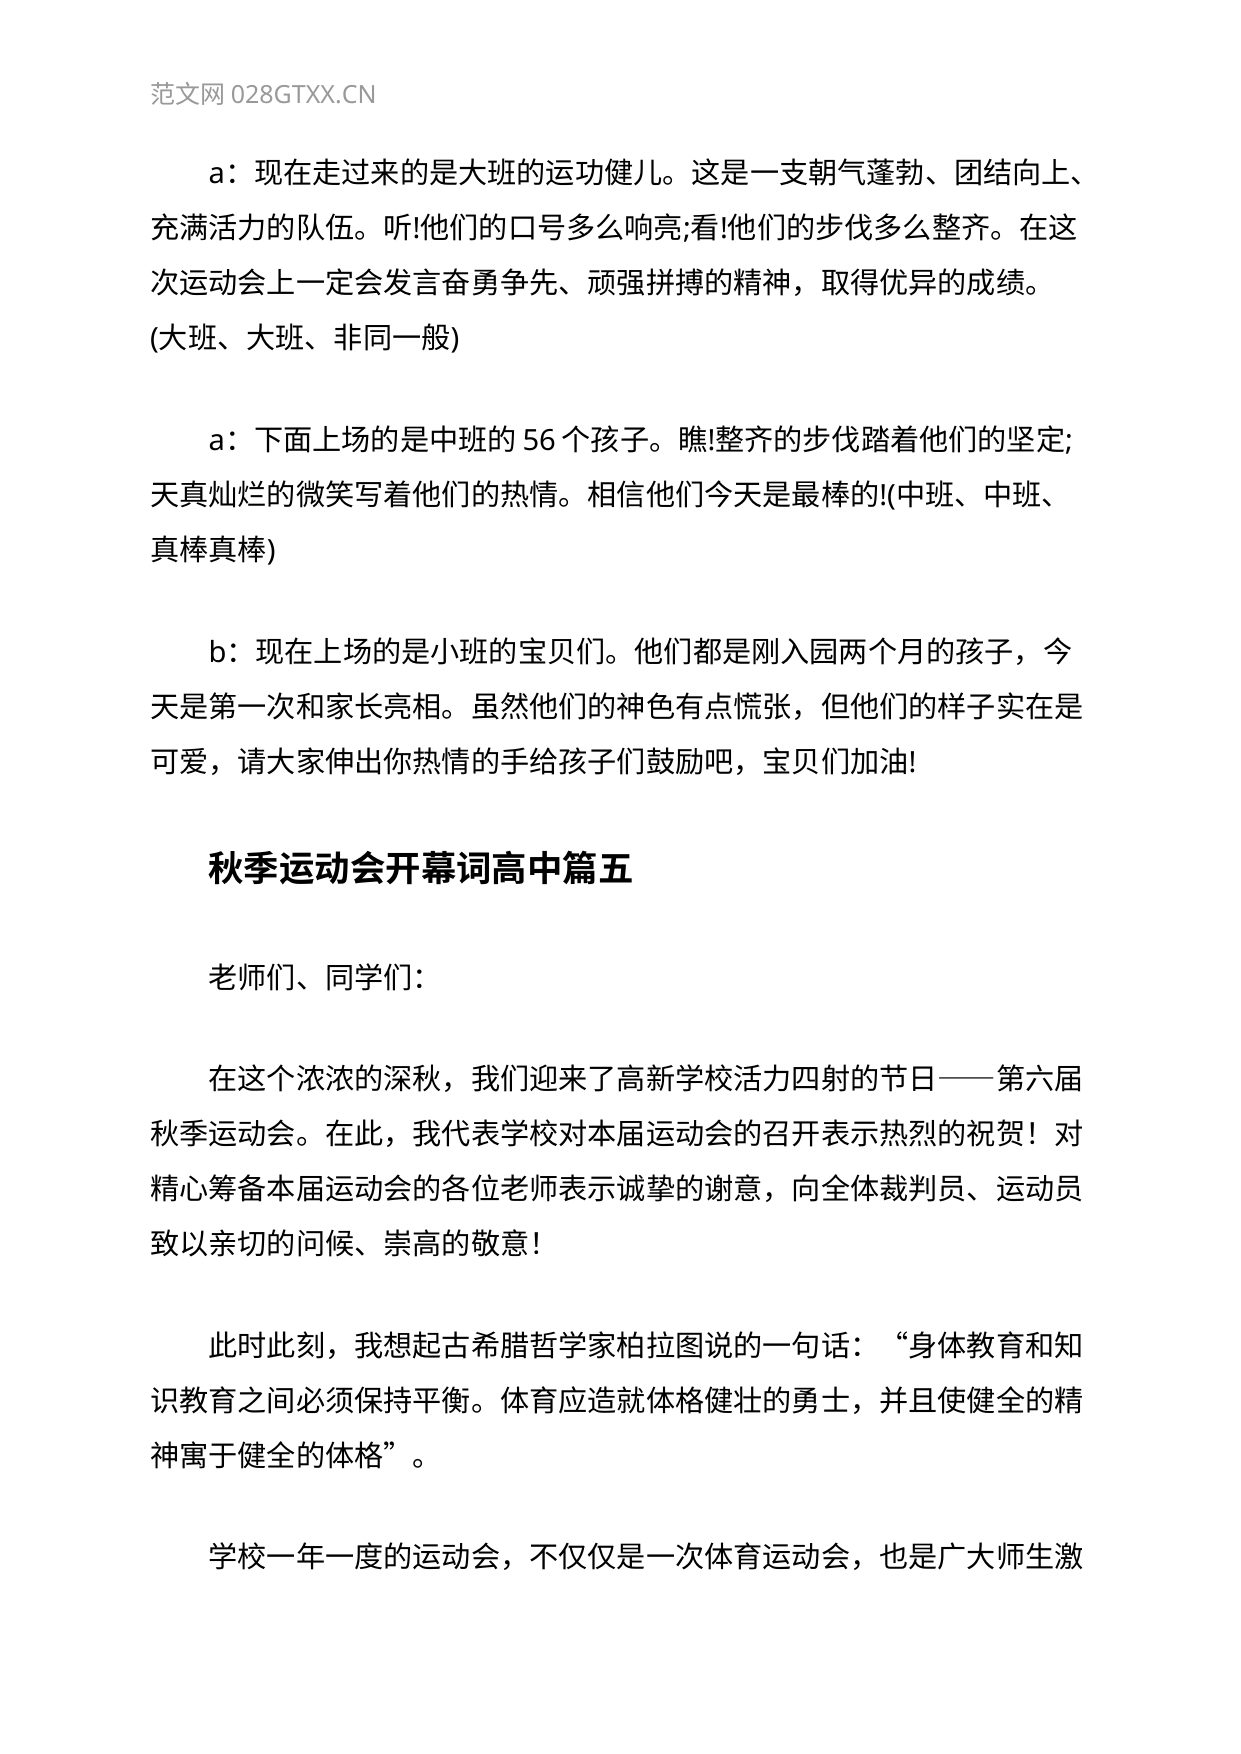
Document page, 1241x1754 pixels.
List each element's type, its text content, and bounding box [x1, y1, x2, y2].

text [150, 1534, 1090, 1576]
text 秋季运动会开幕词高中篇五 [150, 841, 1090, 892]
text a：下面上场的是中班的56个孩子。瞧!整齐的步伐踏着他们的坚定;天真灿烂的微笑写着他们的热情。相信他们今天是最棒的!(中班、中班、真棒真棒) [150, 417, 1090, 569]
text b：现在上场的是小班的宝贝们。他们都是刚入园两个月的孩子，今天是第一次和家长亮相。虽然他们的神色有点慌张，但他们的样子实在是可爱，请大家伸出你热情的手给孩子们鼓励吧，宝贝们加油! [150, 629, 1090, 781]
text a：现在走过来的是大班的运功健儿。这是一支朝气蓬勃、团结向上、充满活力的队伍。听!他们的口号多么响亮;看!他们的步伐多么整齐。在这次运动会上一定会发言奋勇争先、顽强拼搏的精神，取得优异的成绩。(大班、大班、非同一般) [150, 150, 1090, 357]
text 此时此刻，我想起古希腊哲学家柏拉图说的一句话：“身体教育和知识教育之间必须保持平衡。体育应造就体格健壮的勇士，并且使健全的精神寓于健全的体格”。 [150, 1322, 1090, 1474]
text 在这个浓浓的深秋，我们迎来了高新学校活力四射的节日——第六届秋季运动会。在此，我代表学校对本届运动会的召开表示热烈的祝贺！对精心筹备本届运动会的各位老师表示诚挚的谢意，向全体裁判员、运动员致以亲切的问候、崇高的敬意！ [150, 1056, 1090, 1263]
text 老师们、同学们： [150, 954, 1090, 996]
